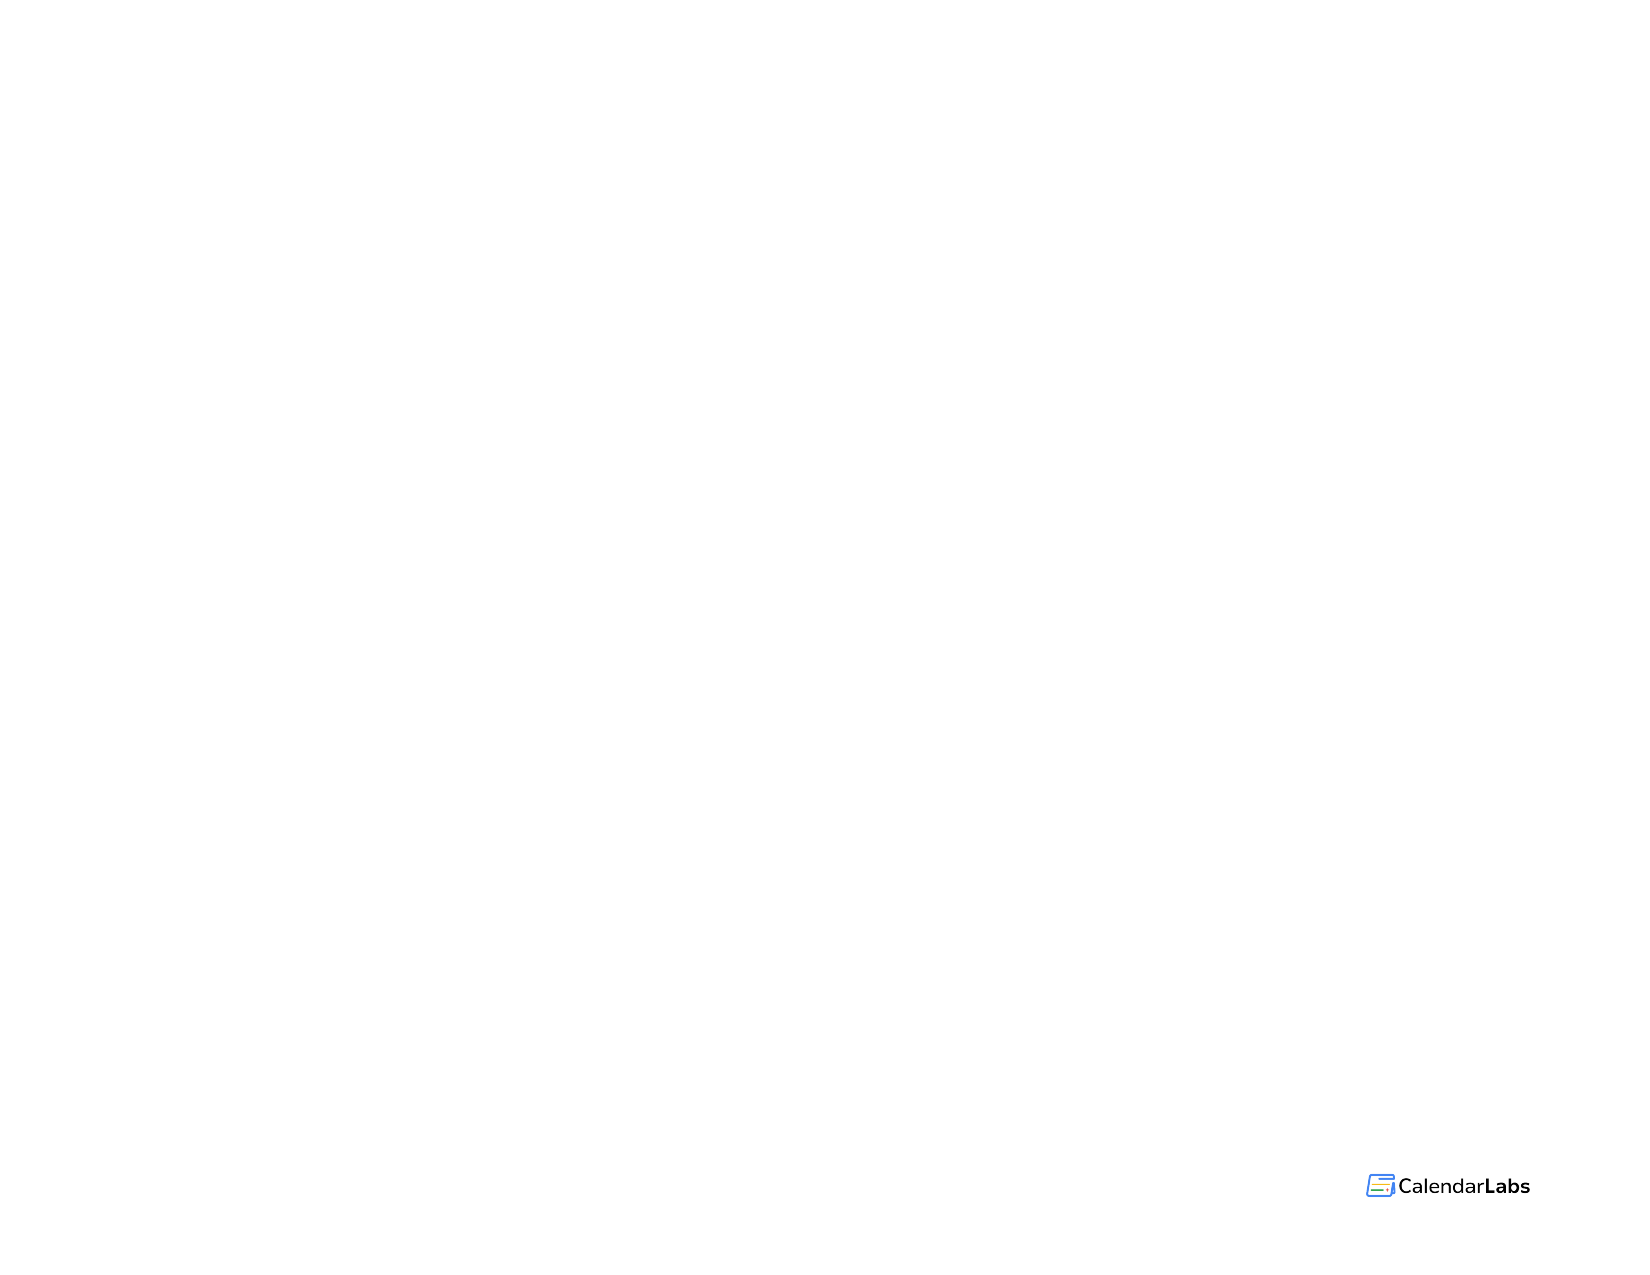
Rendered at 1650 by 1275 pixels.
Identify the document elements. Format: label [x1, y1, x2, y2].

picture [1365, 1170, 1530, 1200]
